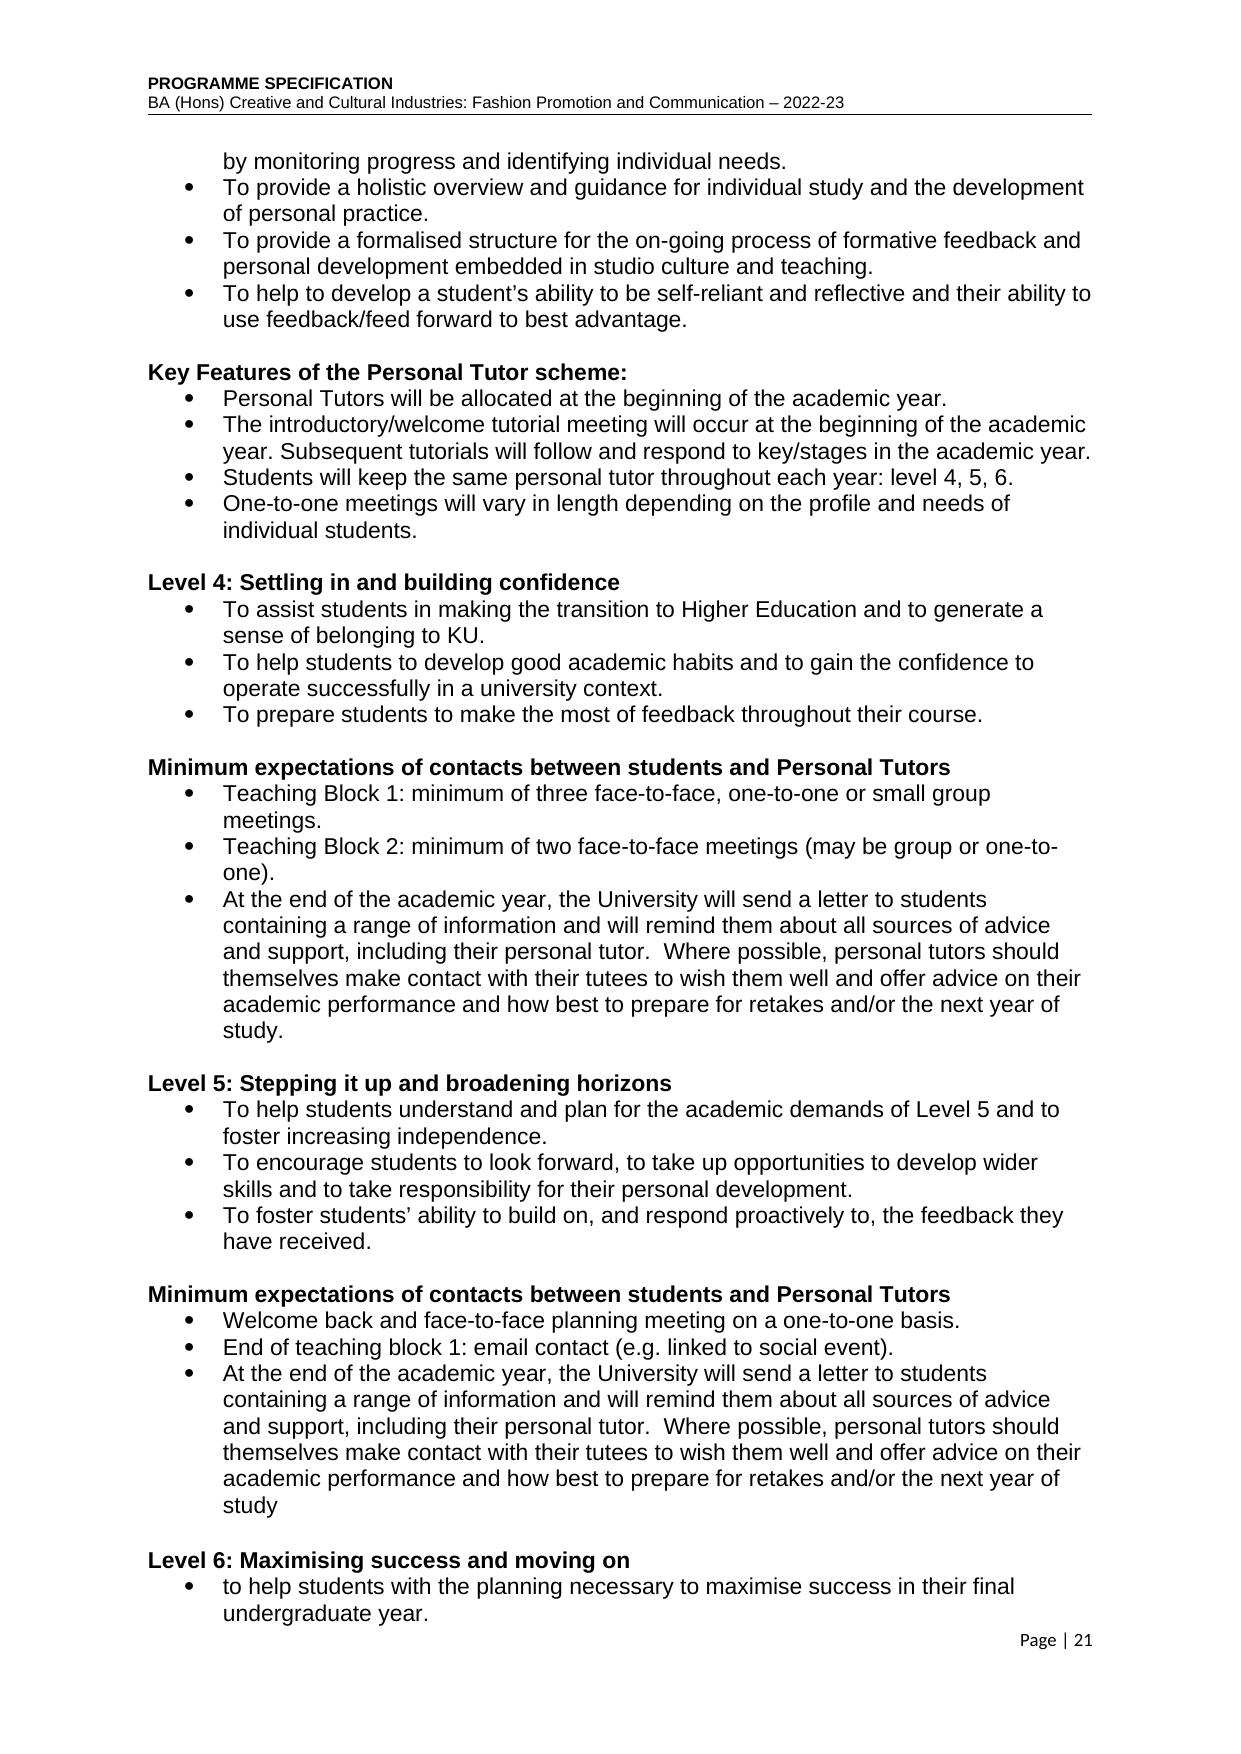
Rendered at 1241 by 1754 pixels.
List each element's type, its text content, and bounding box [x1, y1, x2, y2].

list At the end of the academic year, the University will send a letter to students containing a range of information and will remind them about all sources of advice and support, including their personal tutor. Where possible, personal tutors should themselves make contact with their tutees to wish them well and offer advice on their academic performance and how best to prepare for retakes and/or the next year of study. [185, 886, 1092, 1044]
list To encourage students to look forward, to take up opportunities to develop wider skills and to take responsibility for their personal development. [185, 1149, 1092, 1202]
list Personal Tutors will be allocated at the beginning of the academic year. [185, 385, 1092, 411]
list Welcome back and face-to-face planning meeting on a one-to-one basis. [185, 1307, 1092, 1334]
list To assist students in making the transition to Higher Education and to generate a sense of belonging to KU. [185, 596, 1092, 648]
list At the end of the academic year, the University will send a letter to students containing a range of information and will remind them about all sources of advice and support, including their personal tutor. Where possible, personal tutors should themselves make contact with their tutees to wish them well and offer advice on their academic performance and how best to prepare for retakes and/or the next year of study [185, 1360, 1092, 1518]
list Teaching Block 1: minimum of three face-to-face, one-to-one or small group meetings. [185, 780, 1092, 833]
list The introductory/welcome tutorial meeting will occur at the beginning of the academic year. Subsequent tutorials will follow and respond to key/stages in the academic year. [185, 411, 1092, 464]
list To provide a formalised structure for the on-going process of formative feedback and personal development embedded in studio culture and teaching. [185, 227, 1092, 279]
list To help students understand and plan for the academic demands of Level 5 and to foster increasing independence. [185, 1096, 1092, 1149]
list To help to develop a student’s ability to be self-reliant and reflective and their ability to use feedback/feed forward to best advantage. [185, 279, 1092, 332]
subtitle Level 5: Stepping it up and broadening horizons [148, 1070, 1092, 1096]
text Minimum expectations of contacts between students and Personal Tutors [148, 754, 1092, 780]
list Teaching Block 2: minimum of two face-to-face meetings (may be group or one-to-one). [185, 833, 1092, 886]
subtitle Key Features of the Personal Tutor scheme: [148, 358, 1092, 385]
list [185, 148, 1092, 174]
list To prepare students to make the most of feedback throughout their course. [185, 701, 1092, 727]
list To provide a holistic overview and guidance for individual study and the development of personal practice. [185, 174, 1092, 227]
subtitle Level 6: Maximising success and moving on [148, 1547, 1092, 1573]
list To help students to develop good academic habits and to gain the confidence to operate successfully in a university context. [185, 648, 1092, 701]
list End of teaching block 1: email contact (e.g. linked to social event). [185, 1334, 1092, 1360]
subtitle Level 4: Settling in and building confidence [148, 569, 1092, 596]
list Students will keep the same personal tutor throughout each year: level 4, 5, 6. [185, 464, 1092, 490]
text Minimum expectations of contacts between students and Personal Tutors [148, 1281, 1092, 1307]
list One-to-one meetings will vary in length depending on the profile and needs of individual students. [185, 490, 1092, 543]
list to help students with the planning necessary to maximise success in their final undergraduate year. [185, 1573, 1092, 1626]
list To foster students’ ability to build on, and respond proactively to, the feedback they have received. [185, 1202, 1092, 1254]
